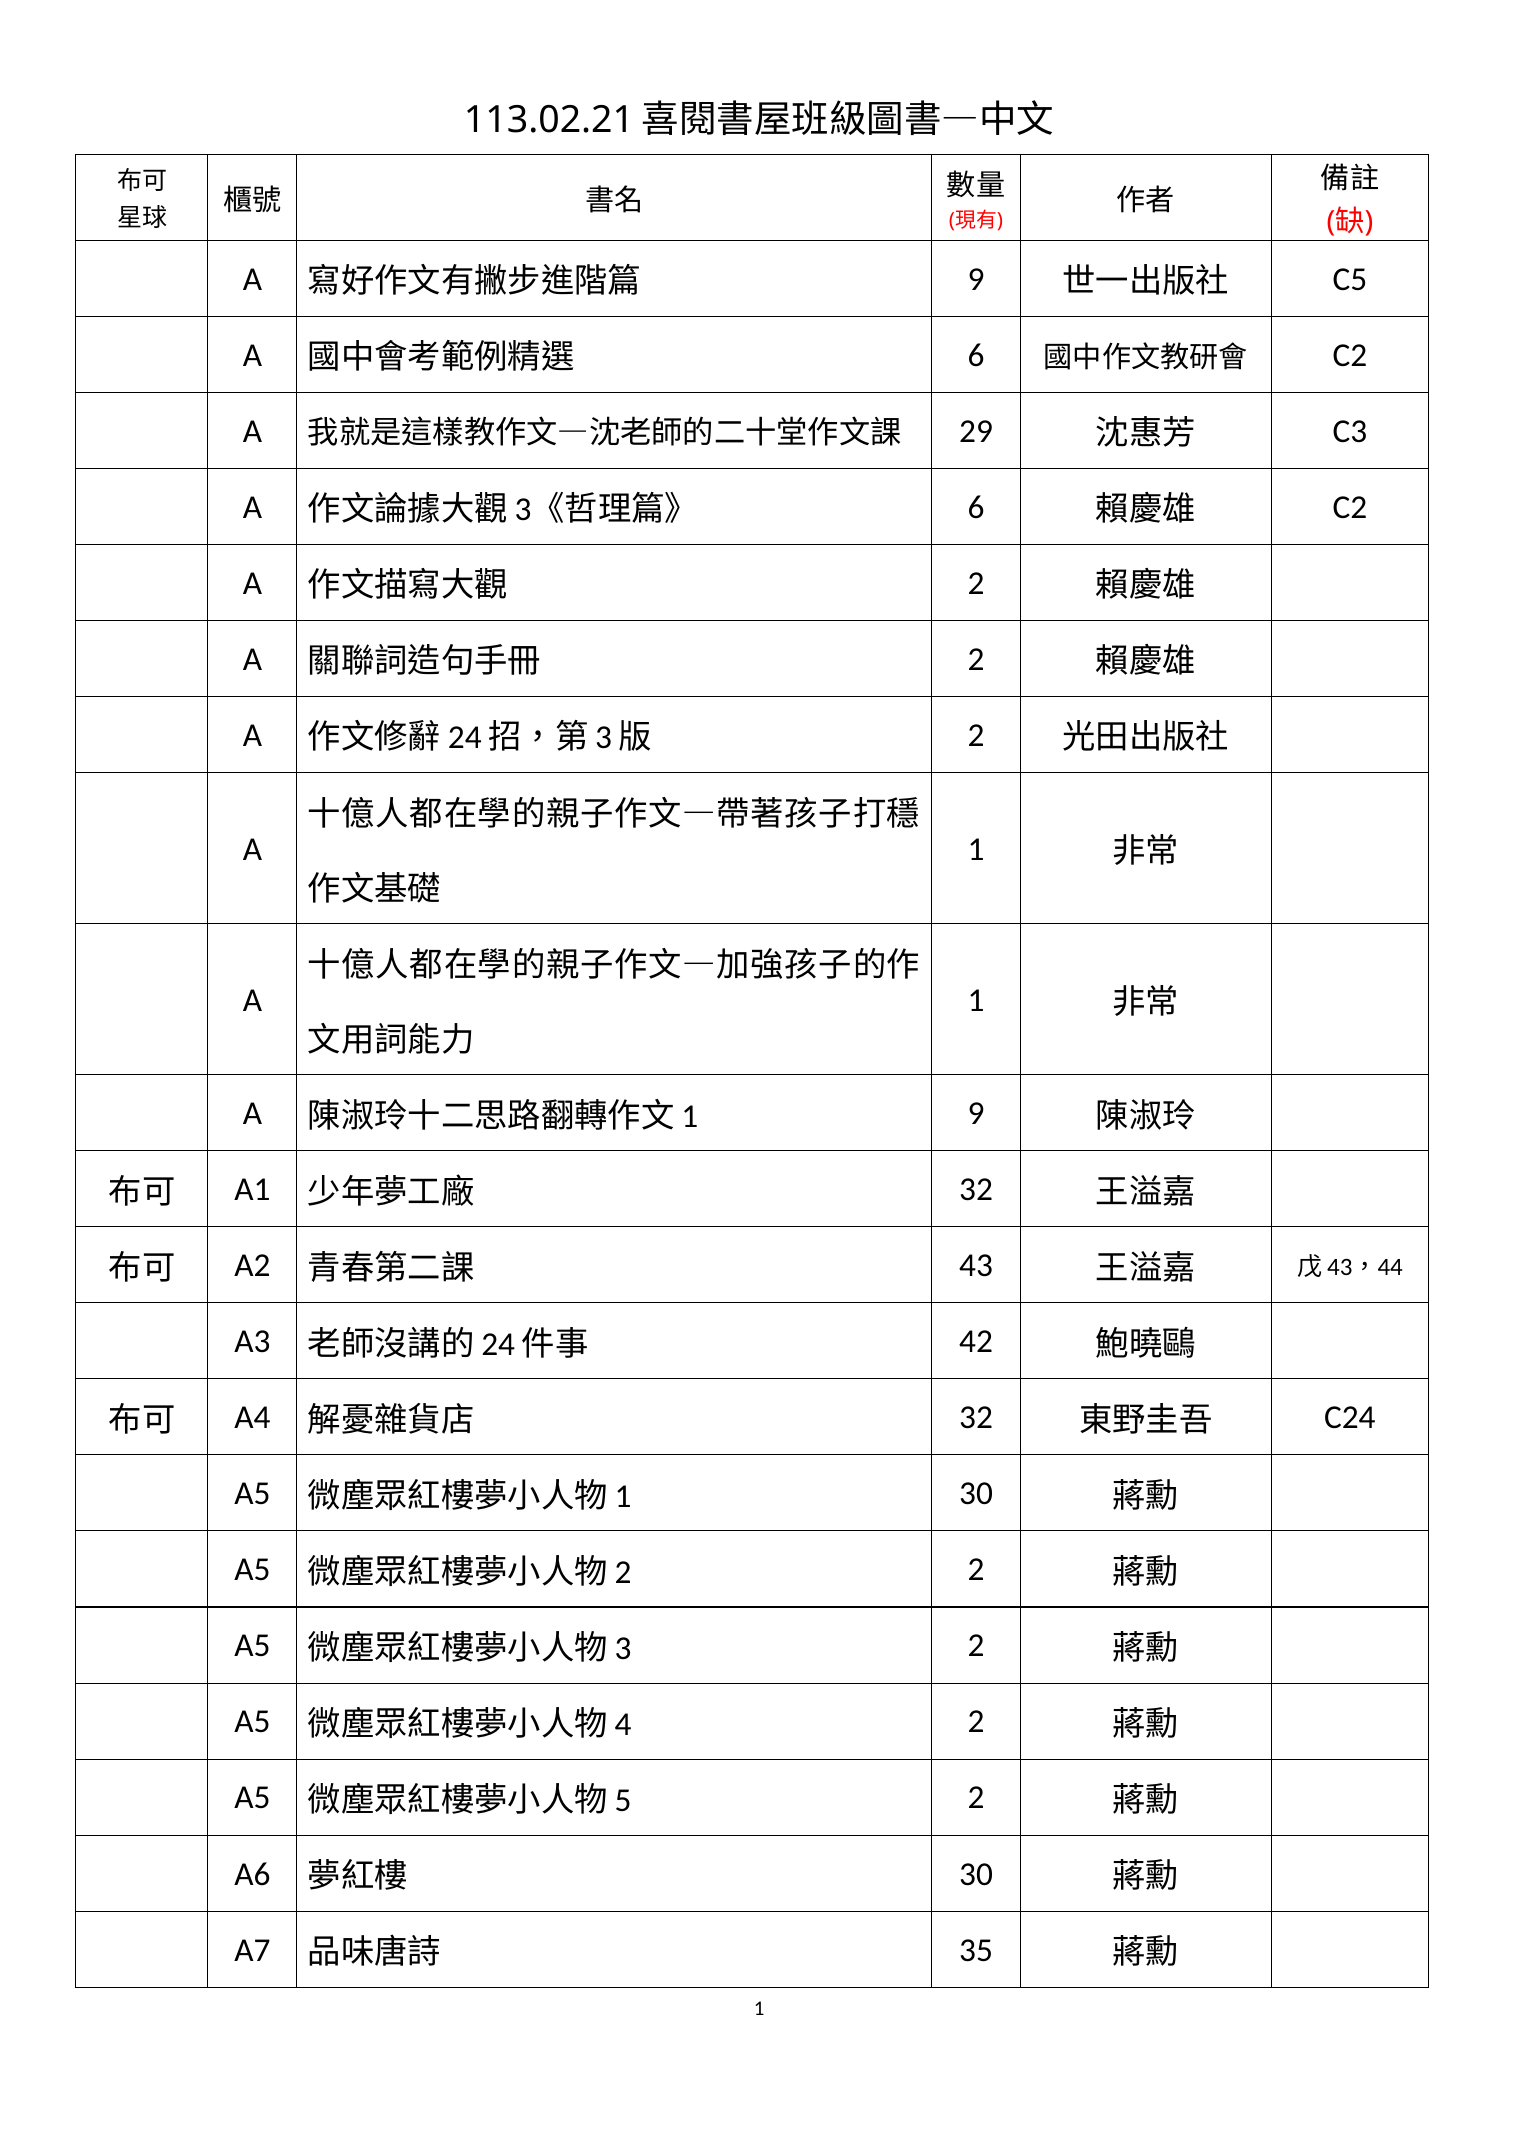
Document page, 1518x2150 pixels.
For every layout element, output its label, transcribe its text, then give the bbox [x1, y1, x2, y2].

table_cell [1272, 1912, 1428, 1987]
table_cell C2 [1272, 469, 1428, 544]
table_cell 賴慶雄 [1021, 621, 1271, 696]
table_header 作者 [1021, 155, 1271, 240]
table_cell [76, 1836, 207, 1911]
table_cell 32 [932, 1151, 1020, 1226]
table_header 書名 [297, 155, 931, 240]
table_cell [76, 241, 207, 316]
table_cell 2 [932, 545, 1020, 620]
table_cell 2 [932, 1531, 1020, 1606]
table_cell [1272, 1684, 1428, 1758]
table_cell 1 [932, 773, 1020, 923]
table_cell [76, 1760, 207, 1834]
table_cell [76, 1684, 207, 1758]
table_cell 微塵眾紅樓夢小人物1 [297, 1455, 931, 1530]
table_cell [1272, 773, 1428, 923]
table_cell 光田出版社 [1021, 697, 1271, 772]
table_cell [76, 773, 207, 923]
table_cell A [208, 621, 296, 696]
table_cell [1272, 1075, 1428, 1150]
table_cell 賴慶雄 [1021, 545, 1271, 620]
table_cell 國中作文教研會 [1021, 317, 1271, 392]
table_cell A4 [208, 1379, 296, 1454]
table_cell 陳淑玲十二思路翻轉作文1 [297, 1075, 931, 1150]
table_cell 老師沒講的24件事 [297, 1303, 931, 1378]
table_cell 布可 [76, 1151, 207, 1226]
table_cell [76, 1608, 207, 1682]
table_cell 世一出版社 [1021, 241, 1271, 316]
table_cell A [208, 697, 296, 772]
table_cell 蔣勳 [1021, 1608, 1271, 1682]
table_cell 青春第二課 [297, 1227, 931, 1302]
table_cell 寫好作文有撇步進階篇 [297, 241, 931, 316]
table_cell [76, 1912, 207, 1987]
table_cell 微塵眾紅樓夢小人物5 [297, 1760, 931, 1834]
table_cell A [208, 393, 296, 468]
table_cell C2 [1272, 317, 1428, 392]
table_cell 沈惠芳 [1021, 393, 1271, 468]
table_cell [1272, 1531, 1428, 1606]
table_cell 6 [932, 317, 1020, 392]
table_cell [76, 469, 207, 544]
table_cell 戊43，44 [1272, 1227, 1428, 1302]
table_cell C24 [1272, 1379, 1428, 1454]
table_cell 鮑曉鷗 [1021, 1303, 1271, 1378]
table_cell [1272, 1151, 1428, 1226]
table_cell [1272, 697, 1428, 772]
text 113.02.21喜閱書屋班級圖書—中文 [75, 79, 1443, 154]
table_cell C5 [1272, 241, 1428, 316]
table_cell A2 [208, 1227, 296, 1302]
table_cell [76, 621, 207, 696]
table_cell [1272, 545, 1428, 620]
table_cell [76, 1075, 207, 1150]
table_cell 30 [932, 1836, 1020, 1911]
table_cell 關聯詞造句手冊 [297, 621, 931, 696]
table_cell A [208, 317, 296, 392]
table_cell 東野圭吾 [1021, 1379, 1271, 1454]
table_cell 43 [932, 1227, 1020, 1302]
table_cell 布可 [76, 1379, 207, 1454]
table_cell A5 [208, 1608, 296, 1682]
table_cell [1272, 924, 1428, 1074]
table_cell 2 [932, 621, 1020, 696]
table_header 櫃號 [208, 155, 296, 240]
table_cell [76, 393, 207, 468]
table_cell 少年夢工廠 [297, 1151, 931, 1226]
table_header 數量 (現有) [932, 155, 1020, 240]
table_cell [1272, 1303, 1428, 1378]
table_header 布可 星球 [76, 155, 207, 240]
table_cell 微塵眾紅樓夢小人物3 [297, 1608, 931, 1682]
table_cell 作文論據大觀3《哲理篇》 [297, 469, 931, 544]
table_cell 2 [932, 1760, 1020, 1834]
table_cell A1 [208, 1151, 296, 1226]
table_cell 王溢嘉 [1021, 1227, 1271, 1302]
table_cell 微塵眾紅樓夢小人物4 [297, 1684, 931, 1758]
table_cell [1272, 1760, 1428, 1834]
table_cell 9 [932, 241, 1020, 316]
table_cell [76, 697, 207, 772]
table_cell 9 [932, 1075, 1020, 1150]
table_cell 作文修辭24招，第3版 [297, 697, 931, 772]
table_cell [1272, 1608, 1428, 1682]
table_cell A5 [208, 1760, 296, 1834]
table_cell [76, 317, 207, 392]
table_cell 蔣勳 [1021, 1912, 1271, 1987]
table_cell 蔣勳 [1021, 1836, 1271, 1911]
table_cell 國中會考範例精選 [297, 317, 931, 392]
table_cell 我就是這樣教作文—沈老師的二十堂作文課 [297, 393, 931, 468]
table_cell A [208, 241, 296, 316]
table_cell 1 [932, 924, 1020, 1074]
table_cell A3 [208, 1303, 296, 1378]
table_cell 42 [932, 1303, 1020, 1378]
table_cell 2 [932, 1608, 1020, 1682]
table_cell 作文描寫大觀 [297, 545, 931, 620]
table_cell 30 [932, 1455, 1020, 1530]
table_cell 蔣勳 [1021, 1684, 1271, 1758]
table_cell A [208, 773, 296, 923]
table_cell A5 [208, 1531, 296, 1606]
table_cell 夢紅樓 [297, 1836, 931, 1911]
table_header 備註 (缺) [1272, 155, 1428, 240]
table_cell 蔣勳 [1021, 1531, 1271, 1606]
table_cell 35 [932, 1912, 1020, 1987]
table_cell A5 [208, 1455, 296, 1530]
table_cell 蔣勳 [1021, 1760, 1271, 1834]
table_cell 29 [932, 393, 1020, 468]
table_cell A [208, 469, 296, 544]
table_cell 蔣勳 [1021, 1455, 1271, 1530]
table_cell A [208, 924, 296, 1074]
table_cell 6 [932, 469, 1020, 544]
table_cell A6 [208, 1836, 296, 1911]
table_cell [1272, 1455, 1428, 1530]
table_cell 非常 [1021, 773, 1271, 923]
table_cell A [208, 545, 296, 620]
table_cell 非常 [1021, 924, 1271, 1074]
table_cell 十億人都在學的親子作文—帶著孩子打穩作文基礎 [297, 773, 931, 923]
table_cell 王溢嘉 [1021, 1151, 1271, 1226]
table_cell 十億人都在學的親子作文—加強孩子的作文用詞能力 [297, 924, 931, 1074]
table_cell 布可 [76, 1227, 207, 1302]
table_cell [1272, 621, 1428, 696]
table_cell [76, 1303, 207, 1378]
table_cell A5 [208, 1684, 296, 1758]
table_cell [76, 545, 207, 620]
table_cell 賴慶雄 [1021, 469, 1271, 544]
table_cell [76, 1531, 207, 1606]
table_cell C3 [1272, 393, 1428, 468]
table_cell 2 [932, 1684, 1020, 1758]
table_cell 品味唐詩 [297, 1912, 931, 1987]
table_cell [1272, 1836, 1428, 1911]
table_cell A7 [208, 1912, 296, 1987]
table_cell [76, 1455, 207, 1530]
table_cell 微塵眾紅樓夢小人物2 [297, 1531, 931, 1606]
table_cell 解憂雜貨店 [297, 1379, 931, 1454]
table_cell A [208, 1075, 296, 1150]
table_cell 32 [932, 1379, 1020, 1454]
table_cell 2 [932, 697, 1020, 772]
table_cell [76, 924, 207, 1074]
table_cell 陳淑玲 [1021, 1075, 1271, 1150]
